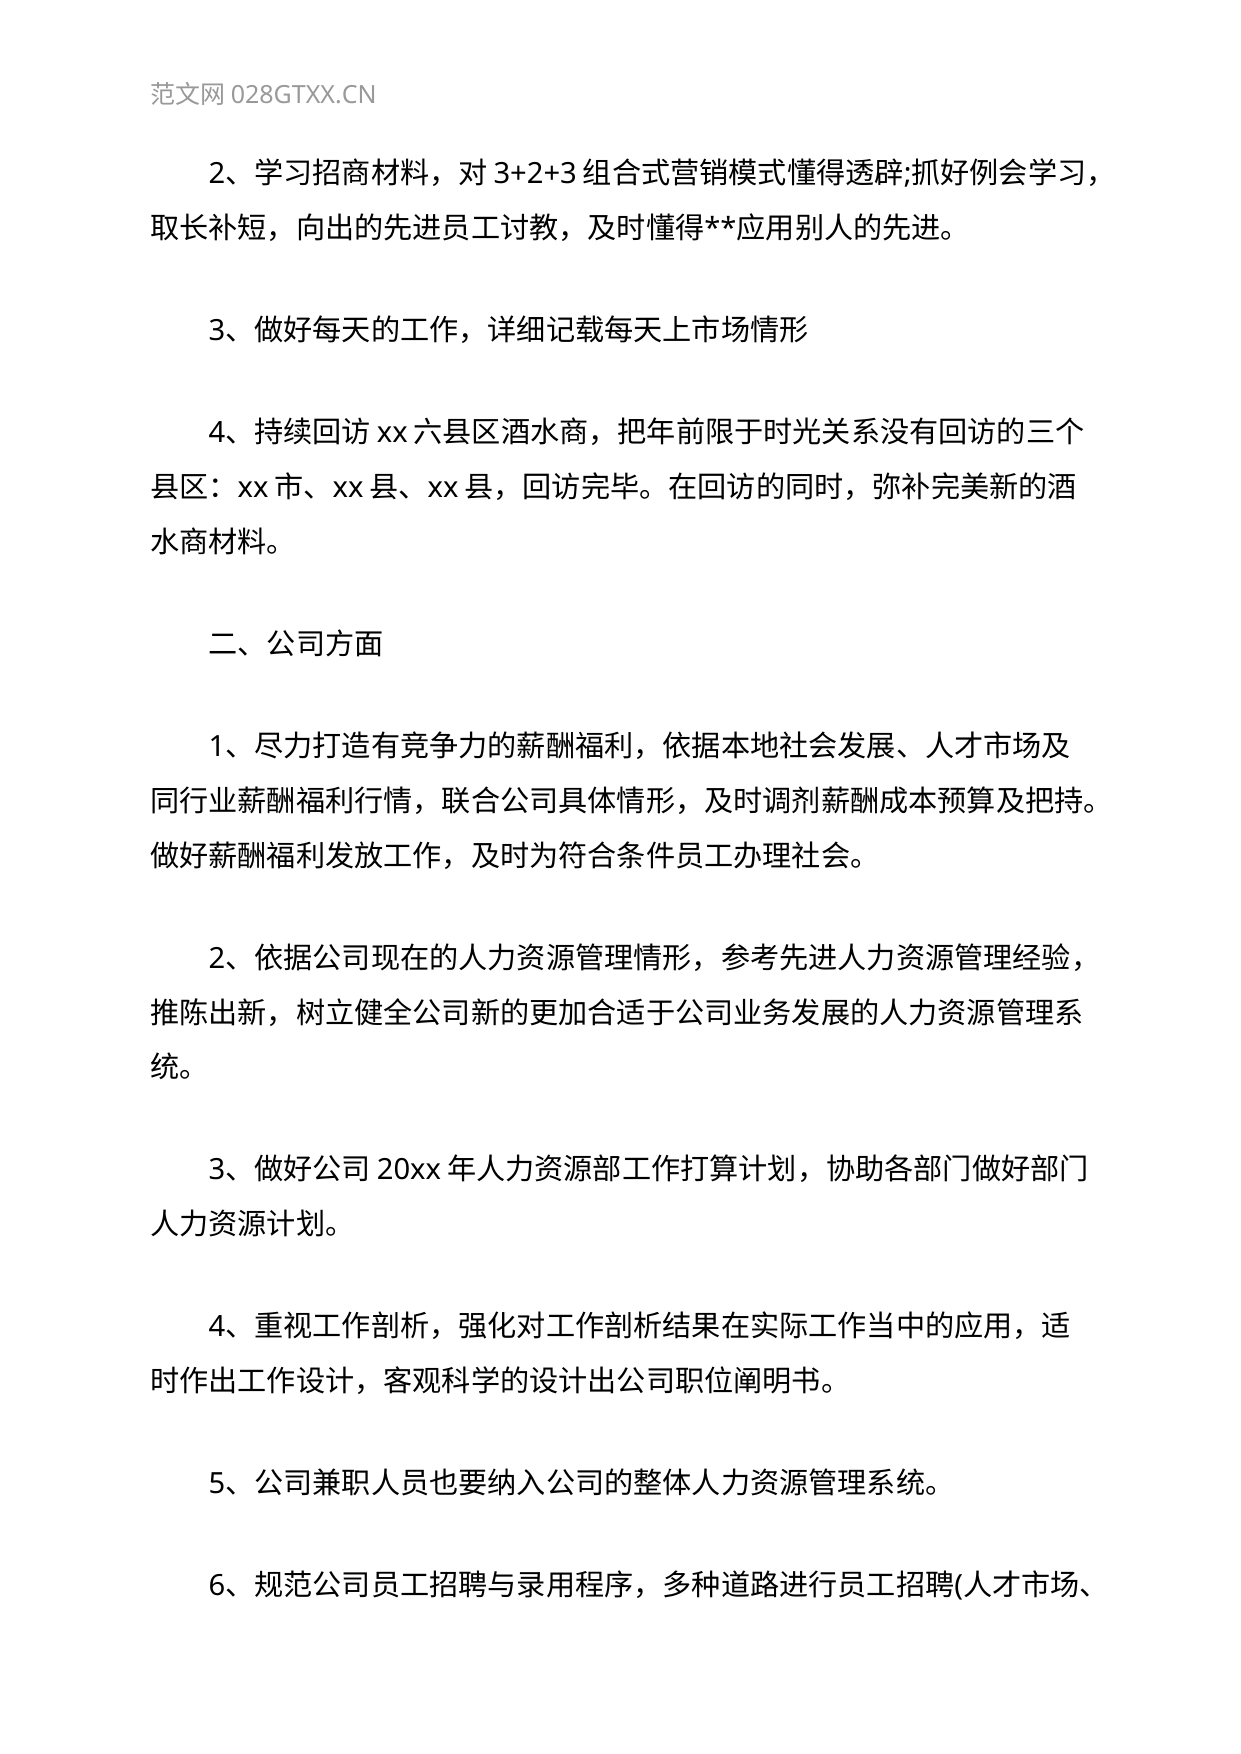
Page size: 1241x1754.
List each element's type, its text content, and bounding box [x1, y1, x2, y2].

text 2、学习招商材料，对3+2+3组合式营销模式懂得透辟;抓好例会学习，取长补短，向出的先进员工讨教，及时懂得**应用别人的先进。 [150, 150, 1090, 247]
text 二、公司方面 [150, 621, 1090, 663]
text 4、持续回访xx六县区酒水商，把年前限于时光关系没有回访的三个县区：xx市、xx县、xx县，回访完毕。在回访的同时，弥补完美新的酒水商材料。 [150, 409, 1090, 561]
text 2、依据公司现在的人力资源管理情形，参考先进人力资源管理经验，推陈出新，树立健全公司新的更加合适于公司业务发展的人力资源管理系统。 [150, 934, 1090, 1086]
text 3、做好每天的工作，详细记载每天上市场情形 [150, 307, 1090, 349]
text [150, 1561, 1090, 1604]
text 1、尽力打造有竞争力的薪酬福利，依据本地社会发展、人才市场及同行业薪酬福利行情，联合公司具体情形，及时调剂薪酬成本预算及把持。做好薪酬福利发放工作，及时为符合条件员工办理社会。 [150, 722, 1090, 875]
text 5、公司兼职人员也要纳入公司的整体人力资源管理系统。 [150, 1459, 1090, 1502]
text 3、做好公司20xx年人力资源部工作打算计划，协助各部门做好部门人力资源计划。 [150, 1146, 1090, 1243]
text 4、重视工作剖析，强化对工作剖析结果在实际工作当中的应用，适时作出工作设计，客观科学的设计出公司职位阐明书。 [150, 1303, 1090, 1400]
